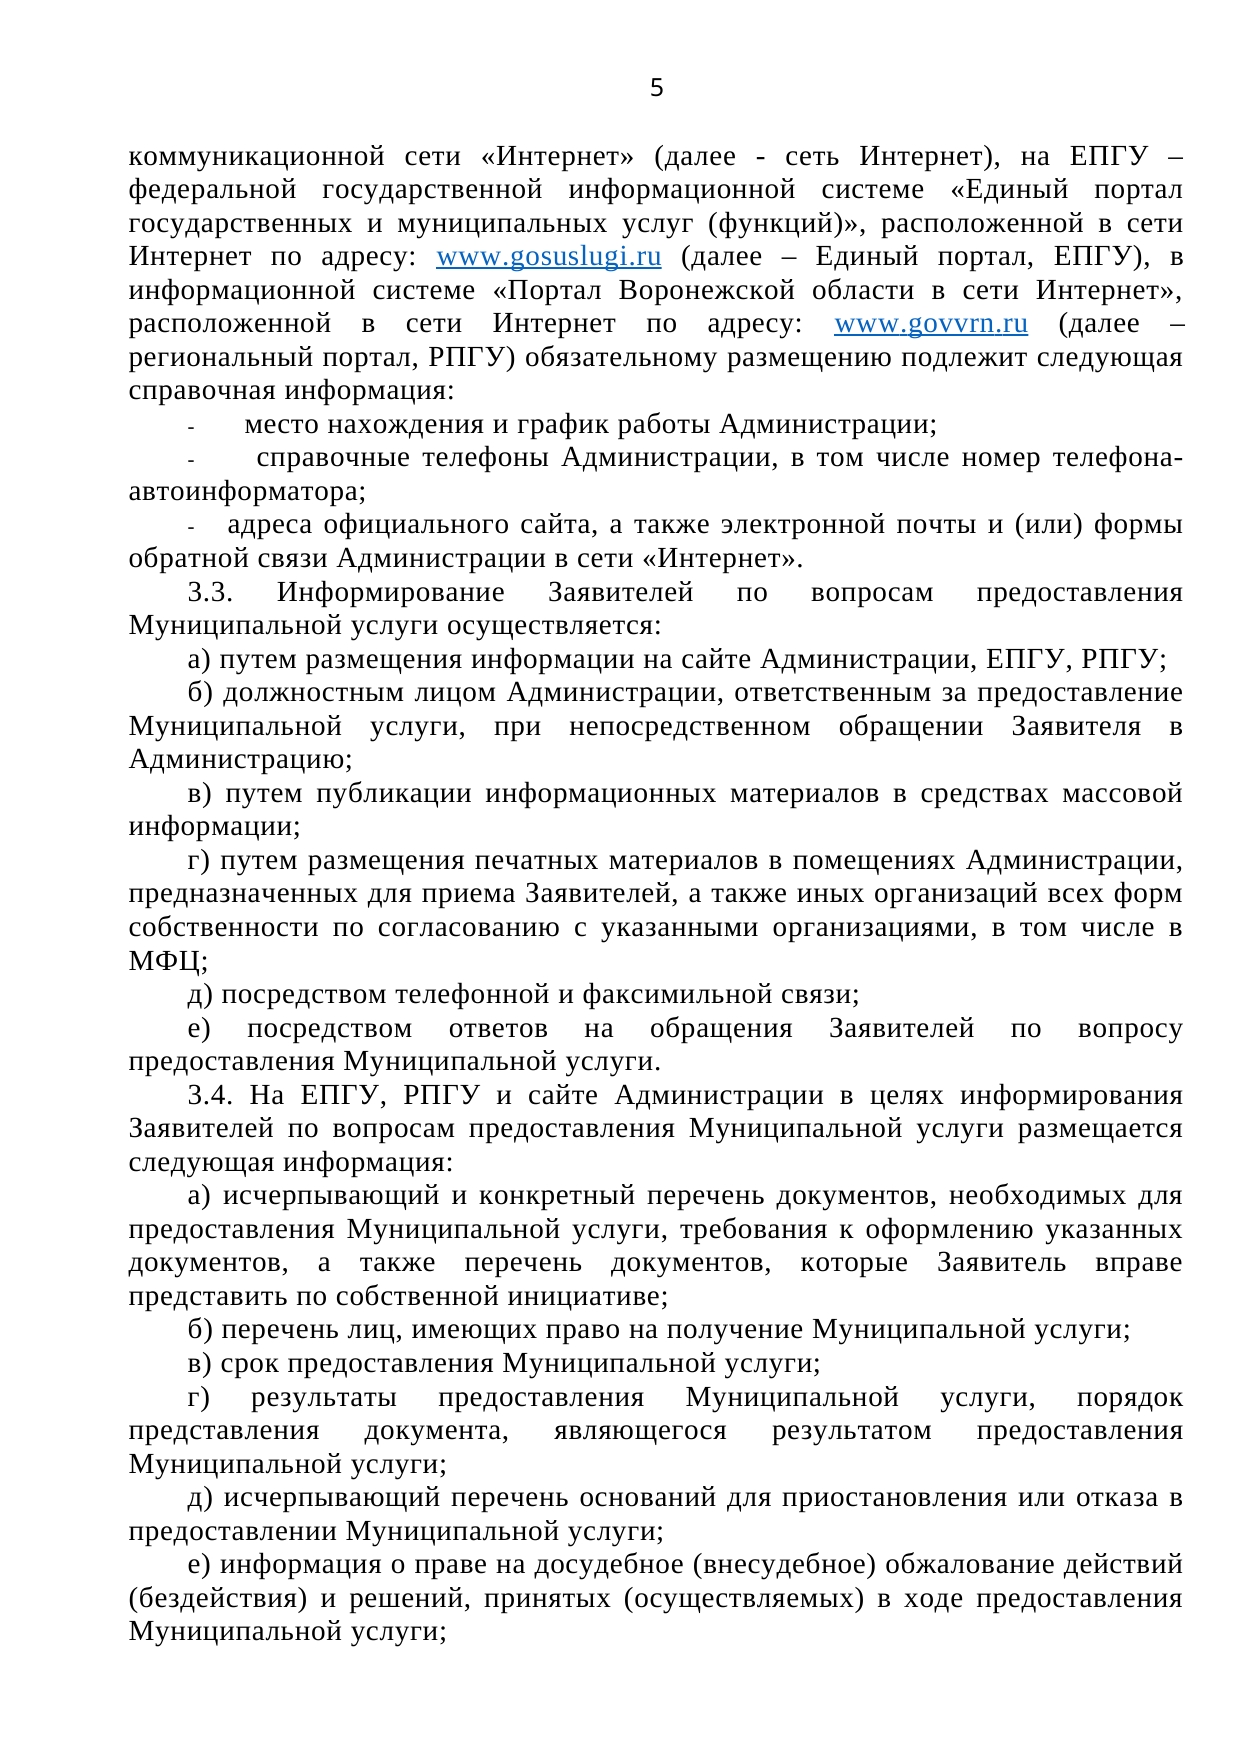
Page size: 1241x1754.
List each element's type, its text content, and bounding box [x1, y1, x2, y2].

text д) исчерпывающий перечень оснований для приостановления или отказа в предоставлении Муниципальной услуги; [128, 1479, 1185, 1546]
text е) посредством ответов на обращения Заявителей по вопросу предоставления Муниципальной услуги. [128, 1010, 1185, 1077]
text г) результаты предоставления Муниципальной услуги, порядок представления документа, являющегося результатом предоставления Муниципальной услуги; [128, 1379, 1185, 1479]
list адреса официального сайта, а также электронной почты и (или) формы обратной связи Администрации в сети «Интернет». [128, 507, 1185, 574]
text а) путем размещения информации на сайте Администрации, ЕПГУ, РПГУ; [128, 641, 1185, 674]
text в) срок предоставления Муниципальной услуги; [128, 1345, 1185, 1379]
text 3.4. На ЕПГУ, РПГУ и сайте Администрации в целях информирования Заявителей по вопросам предоставления Муниципальной услуги размещается следующая информация: [128, 1077, 1185, 1177]
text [128, 138, 1185, 406]
text б) перечень лиц, имеющих право на получение Муниципальной услуги; [128, 1312, 1185, 1345]
text г) путем размещения печатных материалов в помещениях Администрации, предназначенных для приема Заявителей, а также иных организаций всех форм собственности по согласованию с указанными организациями, в том числе в МФЦ; [128, 842, 1185, 976]
text д) посредством телефонной и факсимильной связи; [128, 976, 1185, 1010]
text в) путем публикации информационных материалов в средствах массовой информации; [128, 775, 1185, 842]
list место нахождения и график работы Администрации; [128, 406, 1185, 439]
text б) должностным лицом Администрации, ответственным за предоставление Муниципальной услуги, при непосредственном обращении Заявителя в Администрацию; [128, 674, 1185, 775]
text е) информация о праве на досудебное (внесудебное) обжалование действий (бездействия) и решений, принятых (осуществляемых) в ходе предоставления Муниципальной услуги; [128, 1546, 1185, 1647]
text а) исчерпывающий и конкретный перечень документов, необходимых для предоставления Муниципальной услуги, требования к оформлению указанных документов, а также перечень документов, которые Заявитель вправе представить по собственной инициативе; [128, 1177, 1185, 1312]
list справочные телефоны Администрации, в том числе номер телефона-автоинформатора; [128, 439, 1185, 507]
text 3.3. Информирование Заявителей по вопросам предоставления Муниципальной услуги осуществляется: [128, 574, 1185, 641]
